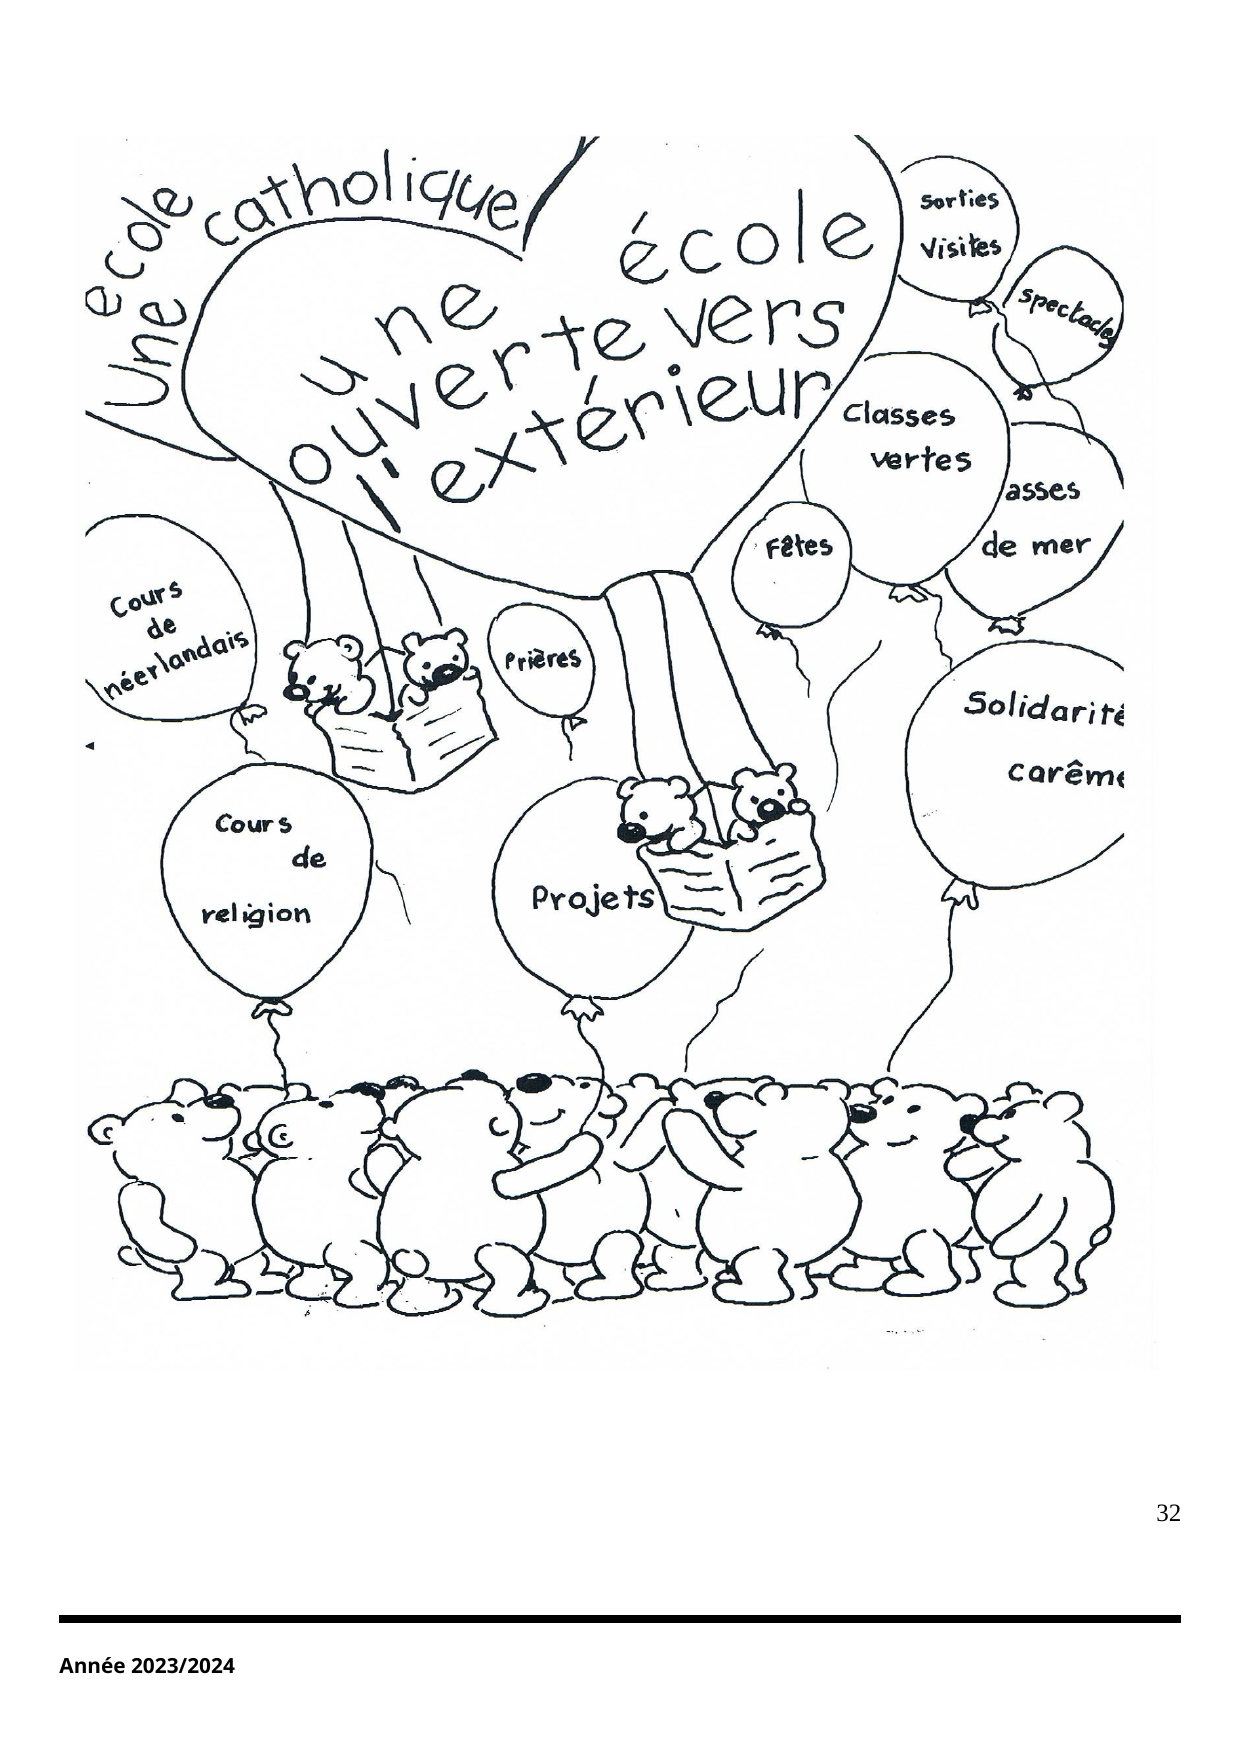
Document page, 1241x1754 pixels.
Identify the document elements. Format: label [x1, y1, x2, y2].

picture [59, 135, 1174, 1384]
